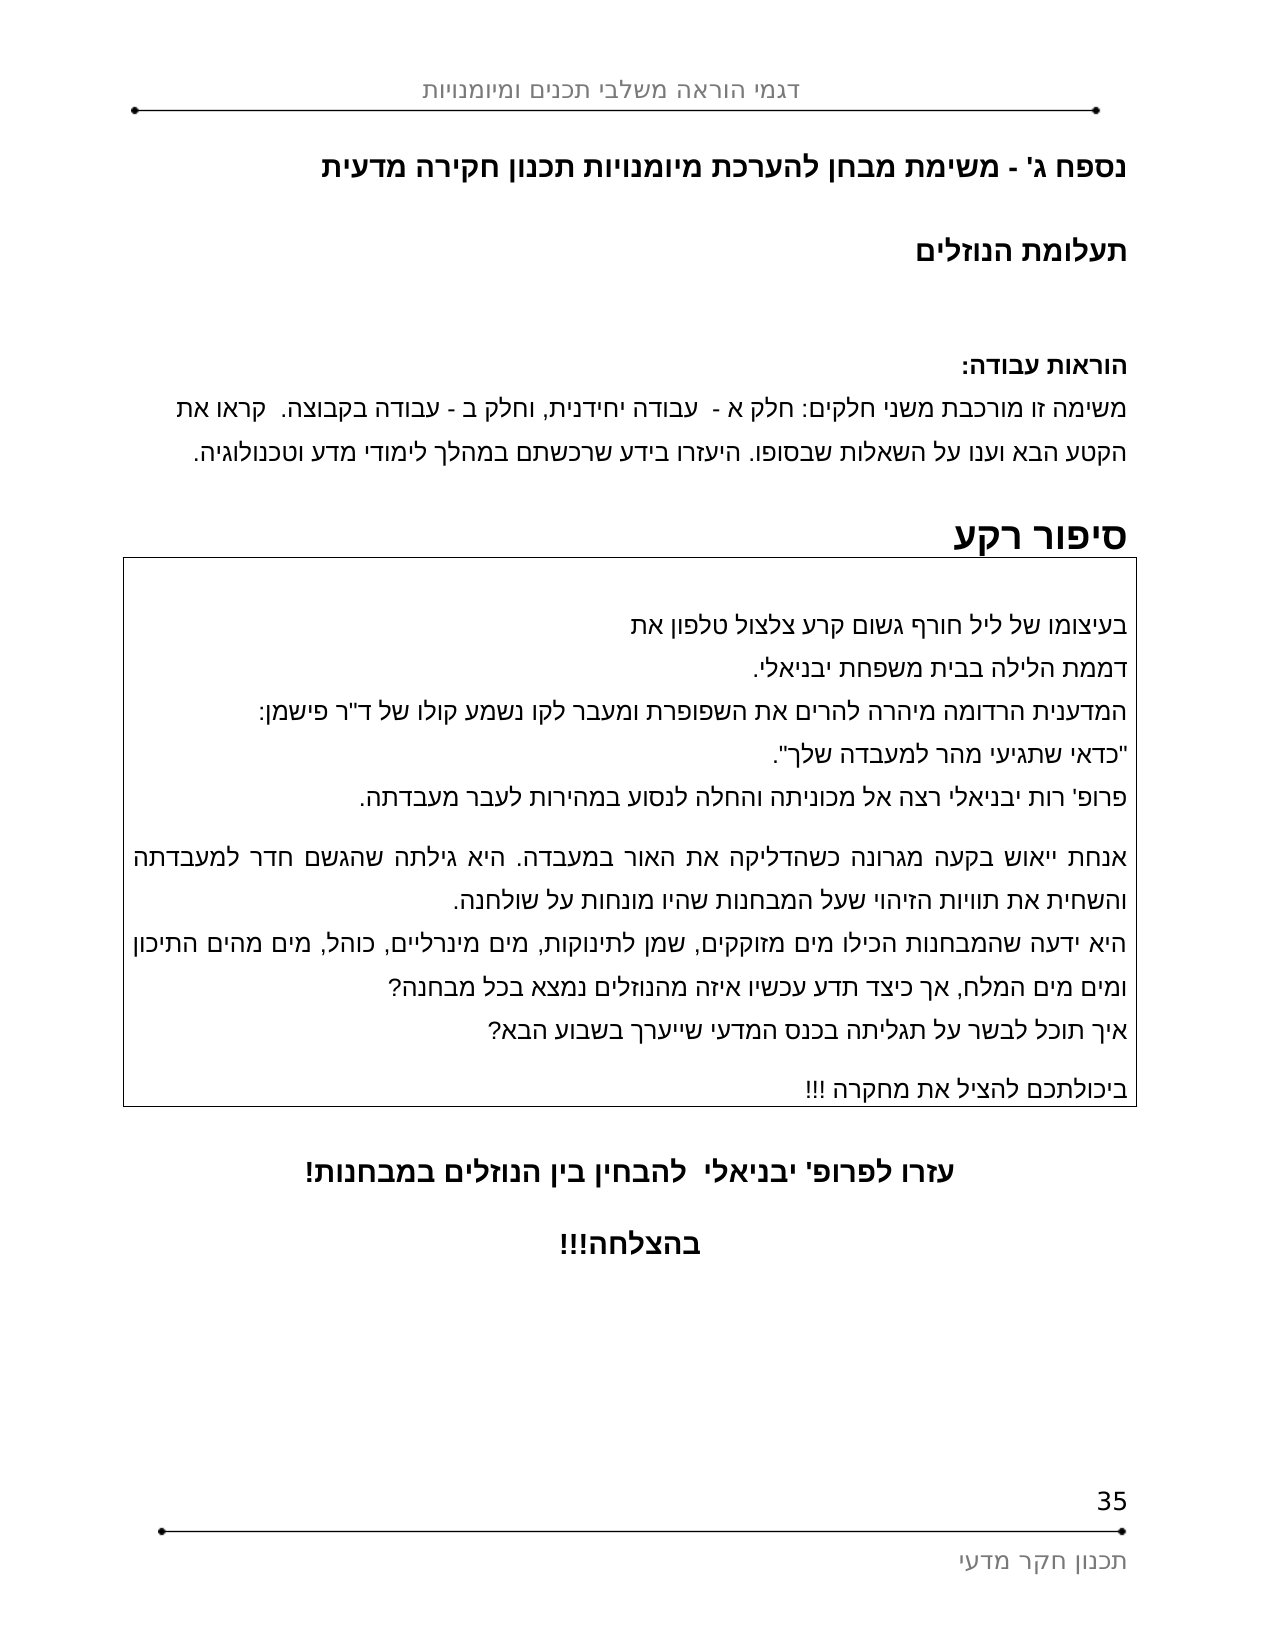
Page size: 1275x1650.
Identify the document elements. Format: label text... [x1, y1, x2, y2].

text ביכולתכם להציל את מחקרה !!! [124, 1072, 1136, 1106]
text היא ידעה שהמבחנות הכילו מים מזוקקים, שמן לתינוקות, מים מינרליים, כוהל, מים מהים התיכון ומים מים המלח, אך כיצד תדע עכשיו איזה מהנוזלים נמצא בכל מבחנה? [124, 926, 1136, 1001]
text עזרו לפרופ' יבניאלי להבחין בין הנוזלים במבחנות! [132, 1155, 1128, 1189]
subtitle נספח ג' - משימת מבחן להערכת מיומנויות תכנון חקירה מדעית [132, 150, 1128, 183]
text הוראות עבודה: [132, 351, 1128, 380]
text איך תוכל לבשר על תגליתה בכנס המדעי שייערך בשבוע הבא? [124, 1012, 1136, 1044]
text בהצלחה!!! [132, 1227, 1128, 1261]
text בעיצומו של ליל חורף גשום קרע צלצול טלפון את [124, 608, 1136, 639]
text "כדאי שתגיעי מהר למעבדה שלך". [124, 737, 1136, 769]
text משימה זו מורכבת משני חלקים: חלק א - עבודה יחידנית, וחלק ב - עבודה בקבוצה. קראו את הקטע הבא וענו על השאלות שבסופו. היעזרו בידע שרכשתם במהלך לימודי מדע וטכנולוגיה. [132, 394, 1128, 466]
text דממת הלילה בבית משפחת יבניאלי. [124, 651, 1136, 683]
text המדענית הרדומה מיהרה להרים את השפופרת ומעבר לקו נשמע קולו של ד"ר פישמן: [124, 694, 1136, 726]
text אנחת ייאוש בקעה מגרונה כשהדליקה את האור במעבדה. היא גילתה שהגשם חדר למעבדתה והשחית את תוויות הזיהוי שעל המבחנות שהיו מונחות על שולחנה. [132, 843, 1128, 915]
picture [158, 1525, 1128, 1540]
text תעלומת הנוזלים [132, 234, 1128, 267]
text פרופ' רות יבניאלי רצה אל מכוניתה והחלה לנסוע במהירות לעבר מעבדתה. [124, 780, 1136, 812]
text סיפור רקע [132, 514, 1128, 557]
picture [131, 104, 1102, 119]
